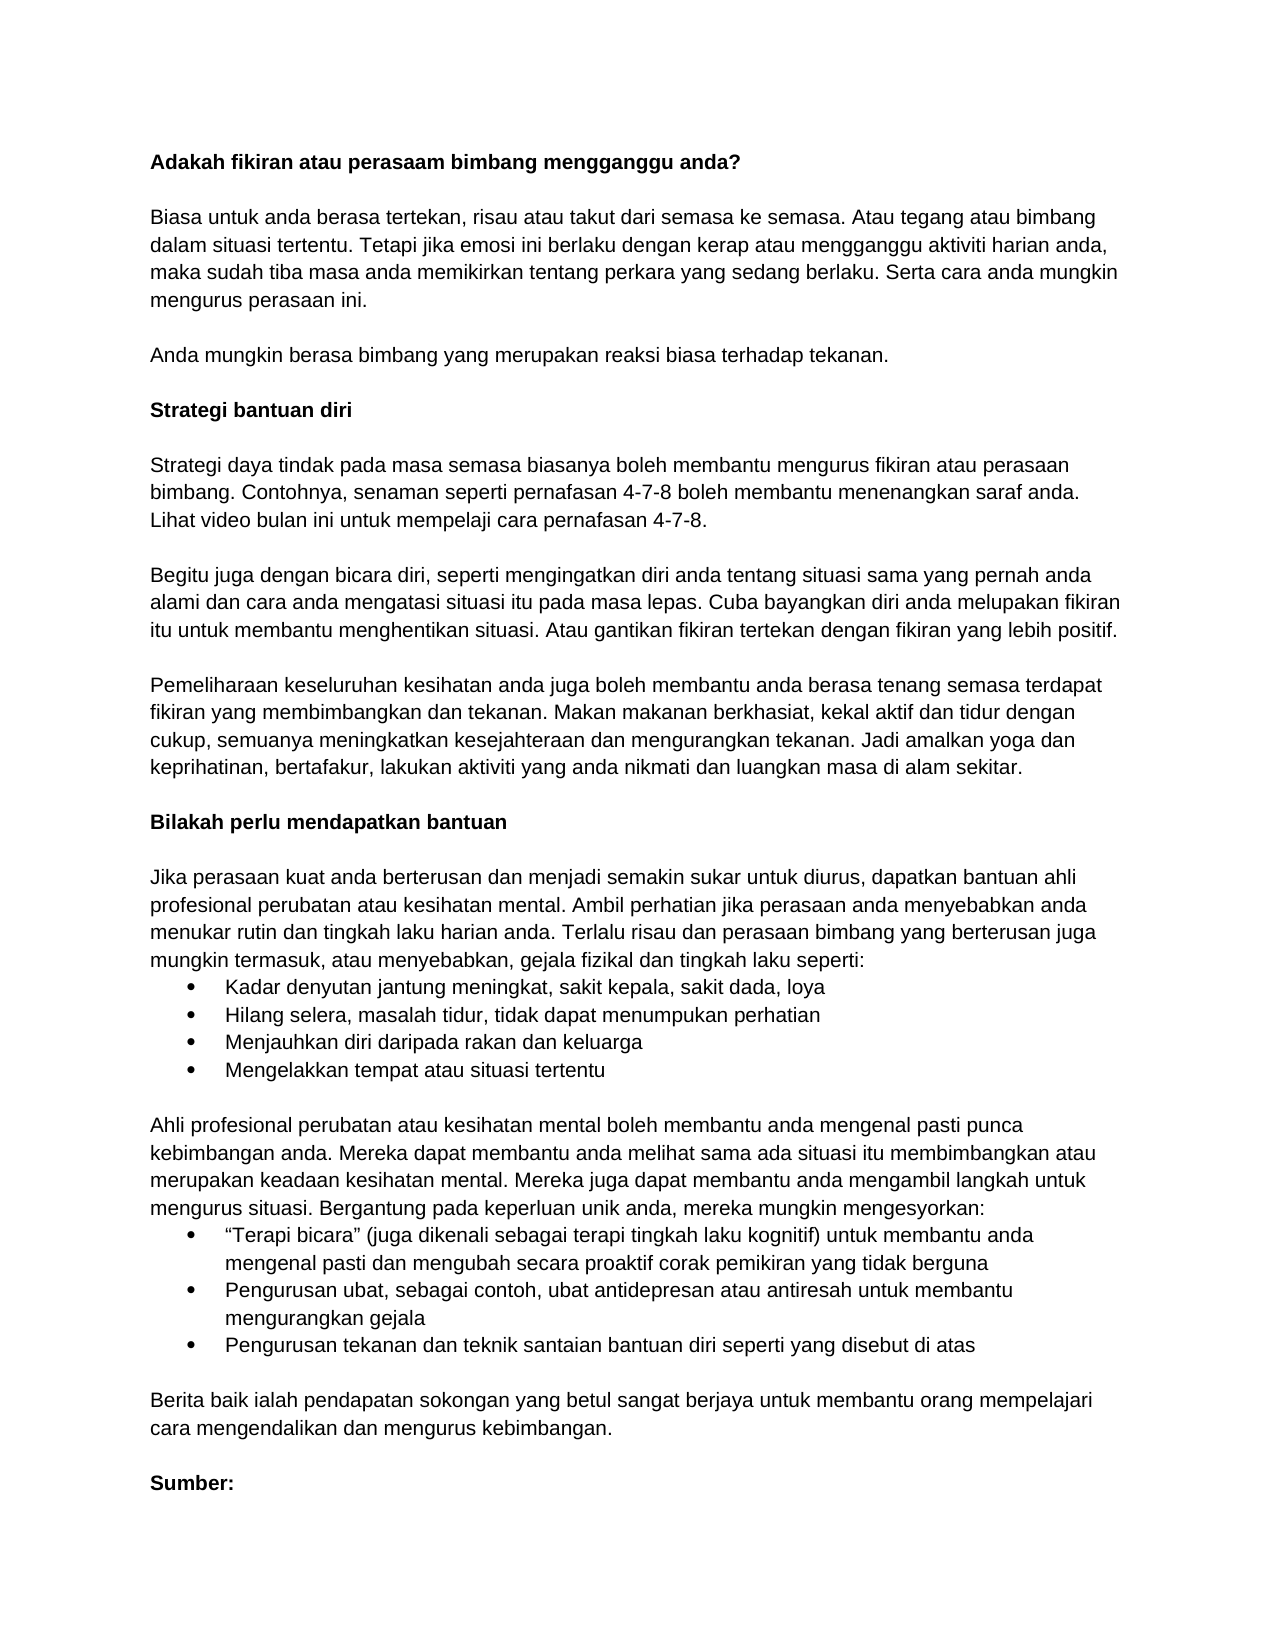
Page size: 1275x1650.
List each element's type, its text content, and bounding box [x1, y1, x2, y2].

text Anda mungkin berasa bimbang yang merupakan reaksi biasa terhadap tekanan. [150, 342, 1125, 366]
text Adakah fikiran atau perasaam bimbang mengganggu anda? [150, 150, 1125, 174]
list Kadar denyutan jantung meningkat, sakit kepala, sakit dada, loya [187, 975, 1125, 999]
list “Terapi bicara” (juga dikenali sebagai terapi tingkah laku kognitif) untuk membantu anda mengenal pasti dan mengubah secara proaktif corak pemikiran yang tidak berguna [187, 1223, 1125, 1274]
text Sumber: [150, 1471, 1125, 1495]
text Bilakah perlu mendapatkan bantuan [150, 810, 1125, 834]
text Pemeliharaan keseluruhan kesihatan anda juga boleh membantu anda berasa tenang semasa terdapat fikiran yang membimbangkan dan tekanan. Makan makanan berkhasiat, kekal aktif dan tidur dengan cukup, semuanya meningkatkan kesejahteraan dan mengurangkan tekanan. Jadi amalkan yoga dan keprihatinan, bertafakur, lakukan aktiviti yang anda nikmati dan luangkan masa di alam sekitar. [150, 672, 1125, 779]
text Strategi bantuan diri [150, 397, 1125, 421]
list Hilang selera, masalah tidur, tidak dapat menumpukan perhatian [187, 1003, 1125, 1027]
text Jika perasaan kuat anda berterusan dan menjadi semakin sukar untuk diurus, dapatkan bantuan ahli profesional perubatan atau kesihatan mental. Ambil perhatian jika perasaan anda menyebabkan anda menukar rutin dan tingkah laku harian anda. Terlalu risau dan perasaan bimbang yang berterusan juga mungkin termasuk, atau menyebabkan, gejala fizikal dan tingkah laku seperti: [150, 865, 1125, 971]
text Biasa untuk anda berasa tertekan, risau atau takut dari semasa ke semasa. Atau tegang atau bimbang dalam situasi tertentu. Tetapi jika emosi ini berlaku dengan kerap atau mengganggu aktiviti harian anda, maka sudah tiba masa anda memikirkan tentang perkara yang sedang berlaku. Serta cara anda mungkin mengurus perasaan ini. [150, 205, 1125, 311]
list Mengelakkan tempat atau situasi tertentu [187, 1058, 1125, 1082]
text Strategi daya tindak pada masa semasa biasanya boleh membantu mengurus fikiran atau perasaan bimbang. Contohnya, senaman seperti pernafasan 4-7-8 boleh membantu menenangkan saraf anda. Lihat video bulan ini untuk mempelaji cara pernafasan 4-7-8. [150, 452, 1125, 531]
text Begitu juga dengan bicara diri, seperti mengingatkan diri anda tentang situasi sama yang pernah anda alami dan cara anda mengatasi situasi itu pada masa lepas. Cuba bayangkan diri anda melupakan fikiran itu untuk membantu menghentikan situasi. Atau gantikan fikiran tertekan dengan fikiran yang lebih positif. [150, 562, 1125, 641]
list Pengurusan tekanan dan teknik santaian bantuan diri seperti yang disebut di atas [187, 1333, 1125, 1357]
text Ahli profesional perubatan atau kesihatan mental boleh membantu anda mengenal pasti punca kebimbangan anda. Mereka dapat membantu anda melihat sama ada situasi itu membimbangkan atau merupakan keadaan kesihatan mental. Mereka juga dapat membantu anda mengambil langkah untuk mengurus situasi. Bergantung pada keperluan unik anda, mereka mungkin mengesyorkan: [150, 1113, 1125, 1219]
list Pengurusan ubat, sebagai contoh, ubat antidepresan atau antiresah untuk membantu mengurangkan gejala [187, 1278, 1125, 1329]
list Menjauhkan diri daripada rakan dan keluarga [187, 1030, 1125, 1054]
text Berita baik ialah pendapatan sokongan yang betul sangat berjaya untuk membantu orang mempelajari cara mengendalikan dan mengurus kebimbangan. [150, 1388, 1125, 1440]
